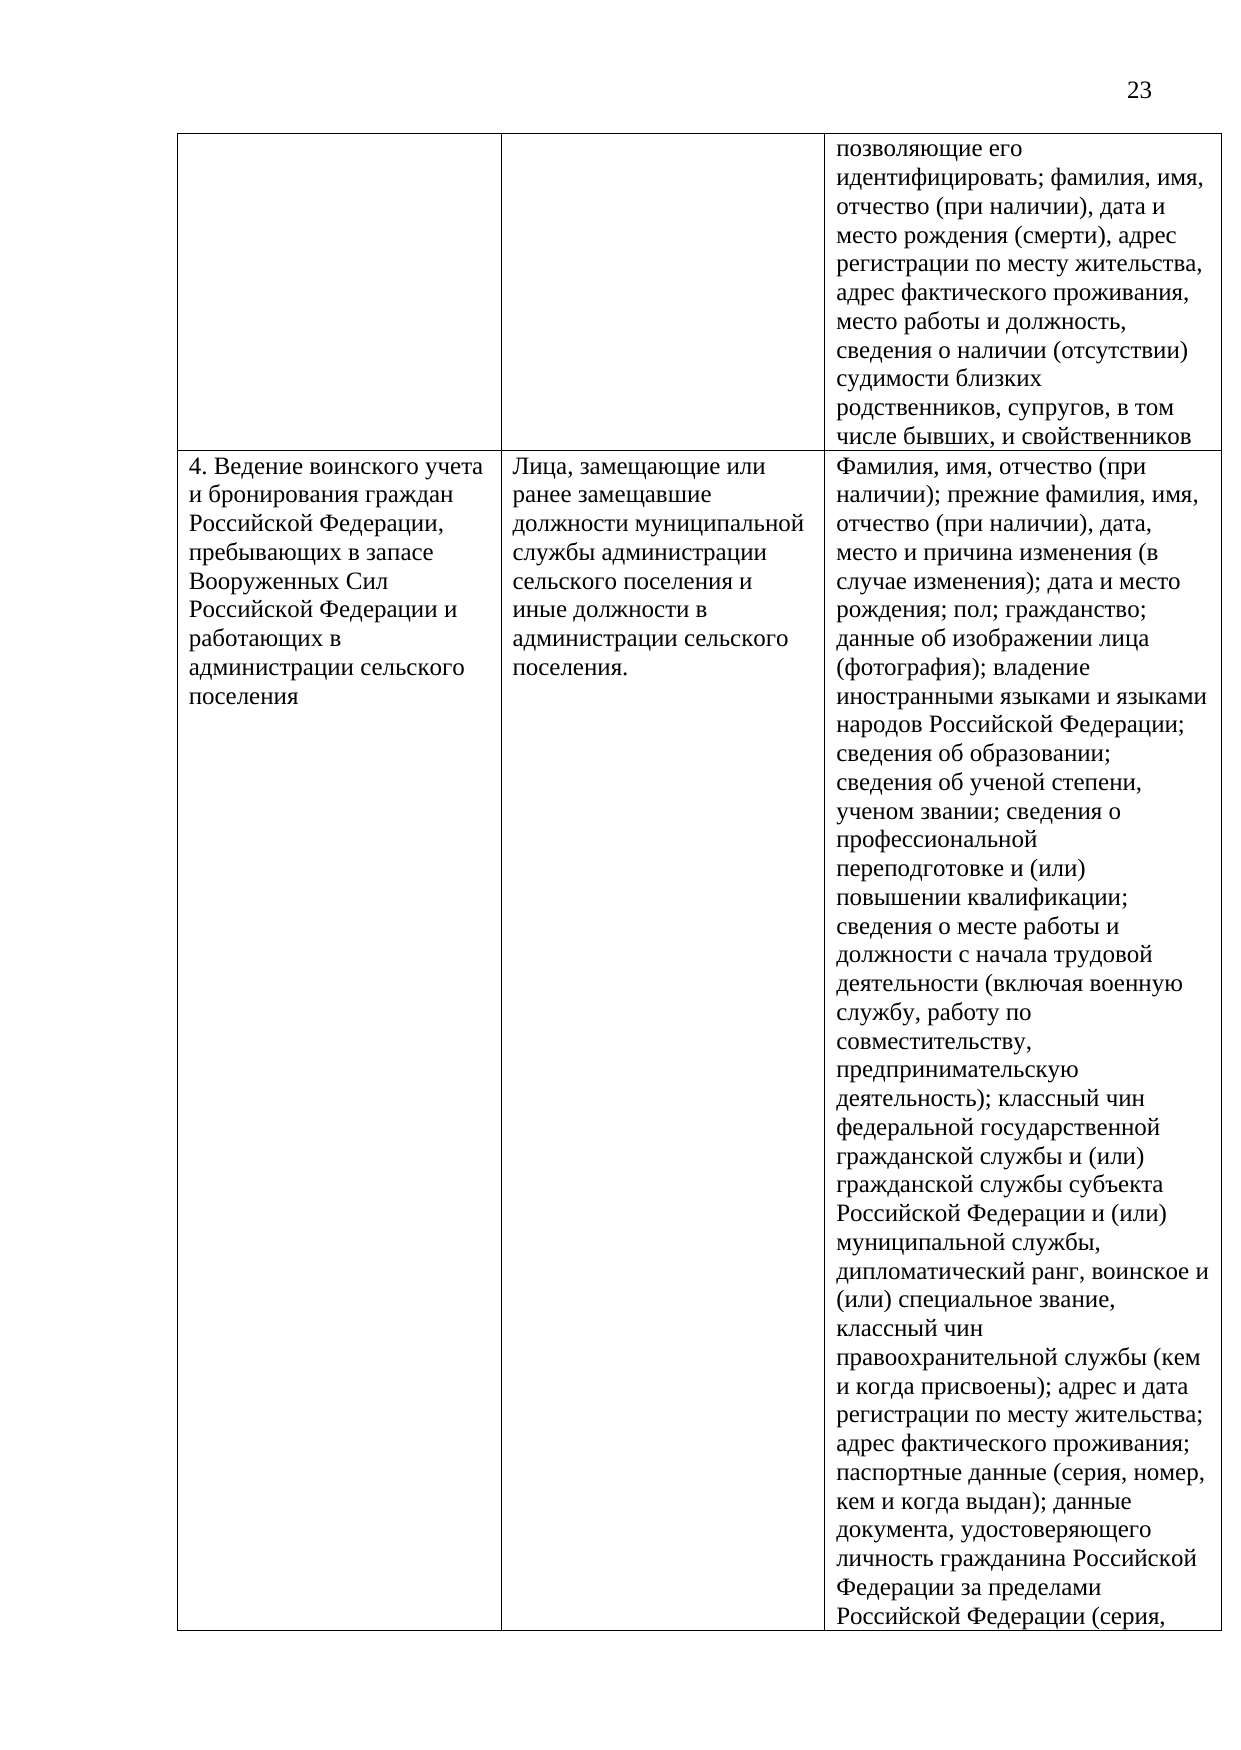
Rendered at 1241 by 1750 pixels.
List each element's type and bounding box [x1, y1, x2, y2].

table_cell [178, 134, 501, 450]
table_cell [825, 134, 1221, 450]
table_cell [178, 451, 501, 1629]
table_cell [502, 451, 824, 1629]
table_cell [825, 451, 1221, 1629]
table_cell [502, 134, 824, 450]
